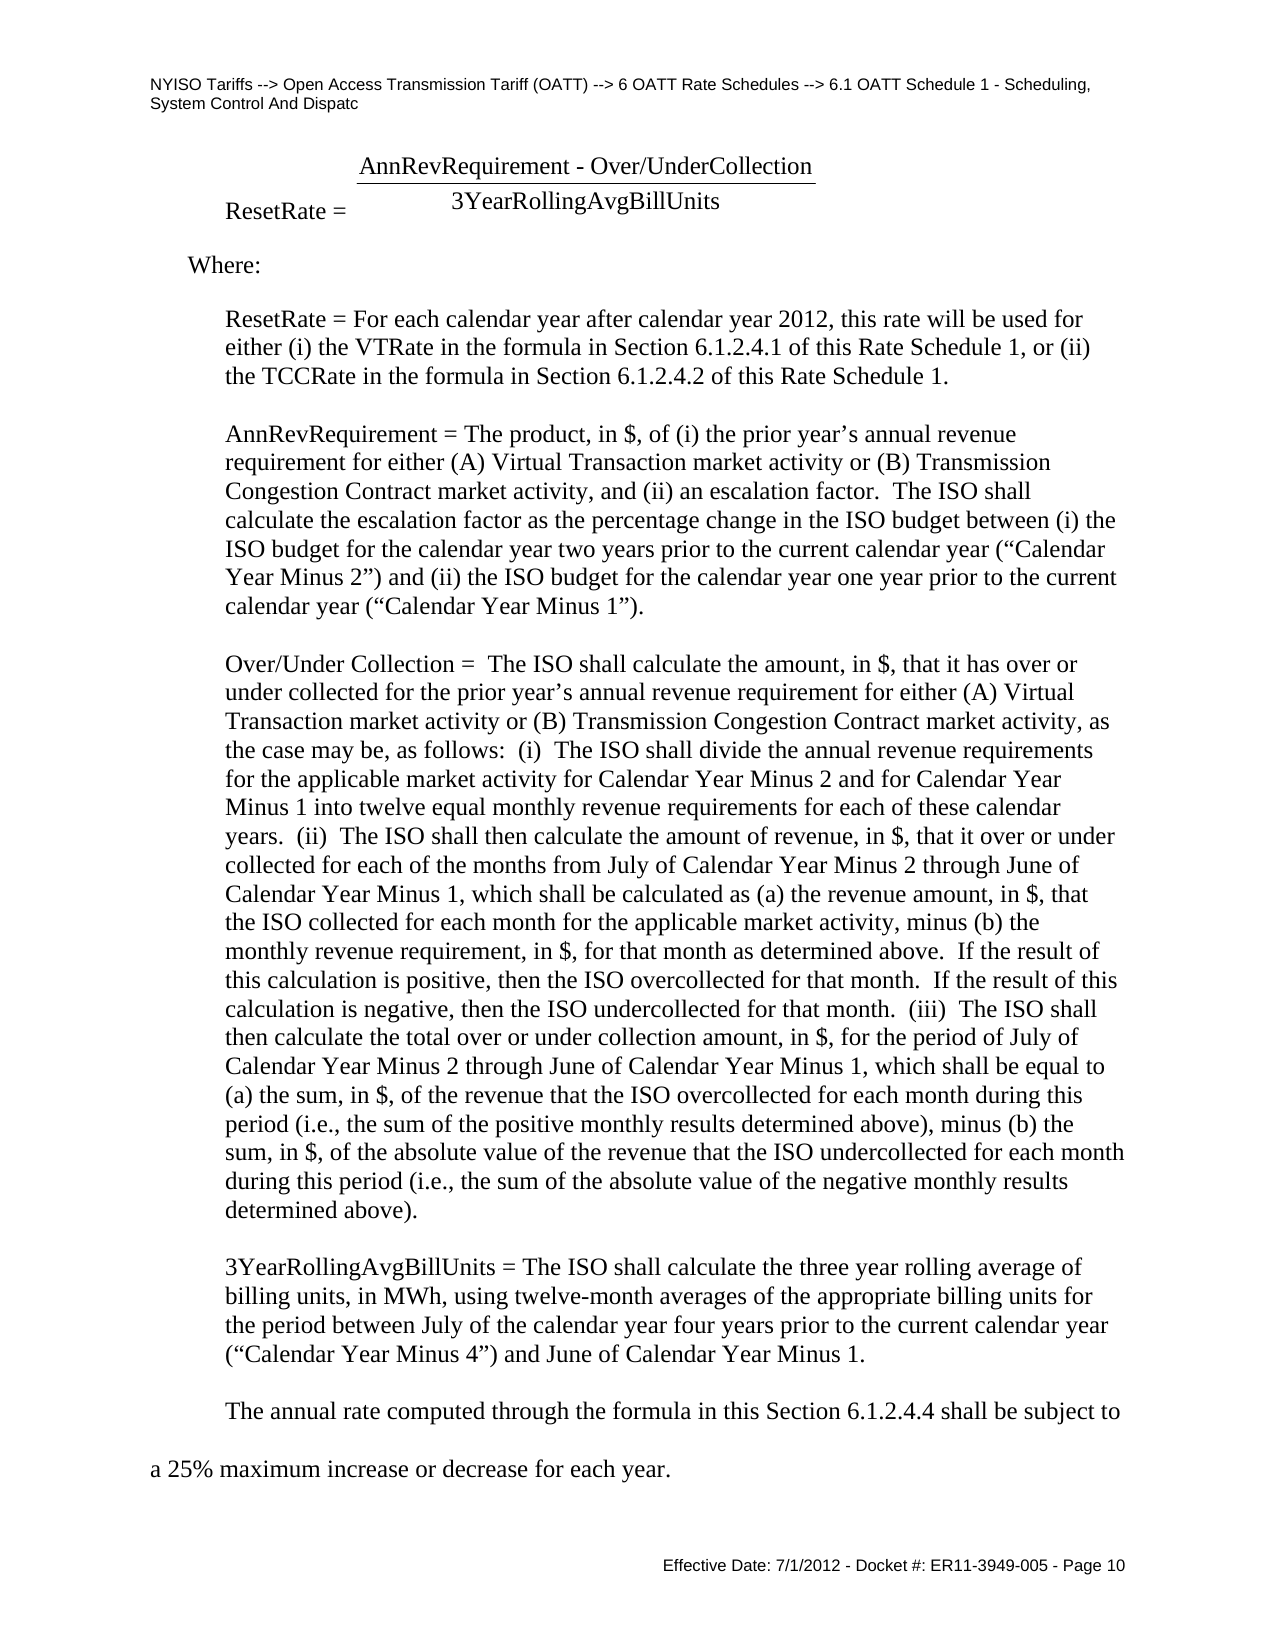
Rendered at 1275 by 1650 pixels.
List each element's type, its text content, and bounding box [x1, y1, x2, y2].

text AnnRevRequirement = The product, in $, of (i) the prior year’s annual revenue requirement for either (A) Virtual Transaction market activity or (B) Transmission Congestion Contract market activity, and (ii) an escalation factor. The ISO shall calculate the escalation factor as the percentage change in the ISO budget between (i) the ISO budget for the calendar year two years prior to the current calendar year (“Calendar Year Minus 2”) and (ii) the ISO budget for the calendar year one year prior to the current calendar year (“Calendar Year Minus 1”). [225, 419, 1125, 620]
text ResetRate = For each calendar year after calendar year 2012, this rate will be used for either (i) the VTRate in the formula in Section 6.1.2.4.1 of this Rate Schedule 1, or (ii) the TCCRate in the formula in Section 6.1.2.4.2 of this Rate Schedule 1. [225, 304, 1125, 390]
text The annual rate computed through the formula in this Section 6.1.2.4.4 shall be subject to a 25% maximum increase or decrease for each year. [150, 1396, 1125, 1482]
text Where: [187, 250, 1125, 279]
text 3YearRollingAvgBillUnits = The ISO shall calculate the three year rolling average of billing units, in MWh, using twelve-month averages of the appropriate billing units for the period between July of the calendar year four years prior to the current calendar year (“Calendar Year Minus 4”) and June of Calendar Year Minus 1. [225, 1252, 1125, 1367]
text ResetRate = [225, 150, 1125, 225]
text Over/Under Collection = The ISO shall calculate the amount, in $, that it has over or under collected for the prior year’s annual revenue requirement for either (A) Virtual Transaction market activity or (B) Transmission Congestion Contract market activity, as the case may be, as follows: (i) The ISO shall divide the annual revenue requirements for the applicable market activity for Calendar Year Minus 2 and for Calendar Year Minus 1 into twelve equal monthly revenue requirements for each of these calendar years. (ii) The ISO shall then calculate the amount of revenue, in $, that it over or under collected for each of the months from July of Calendar Year Minus 2 through June of Calendar Year Minus 1, which shall be calculated as (a) the revenue amount, in $, that the ISO collected for each month for the applicable market activity, minus (b) the monthly revenue requirement, in $, for that month as determined above. If the result of this calculation is positive, then the ISO overcollected for that month. If the result of this calculation is negative, then the ISO undercollected for that month. (iii) The ISO shall then calculate the total over or under collection amount, in $, for the period of July of Calendar Year Minus 2 through June of Calendar Year Minus 1, which shall be equal to (a) the sum, in $, of the revenue that the ISO overcollected for each month during this period (i.e., the sum of the positive monthly results determined above), minus (b) the sum, in $, of the absolute value of the revenue that the ISO undercollected for each month during this period (i.e., the sum of the absolute value of the negative monthly results determined above). [225, 649, 1125, 1224]
